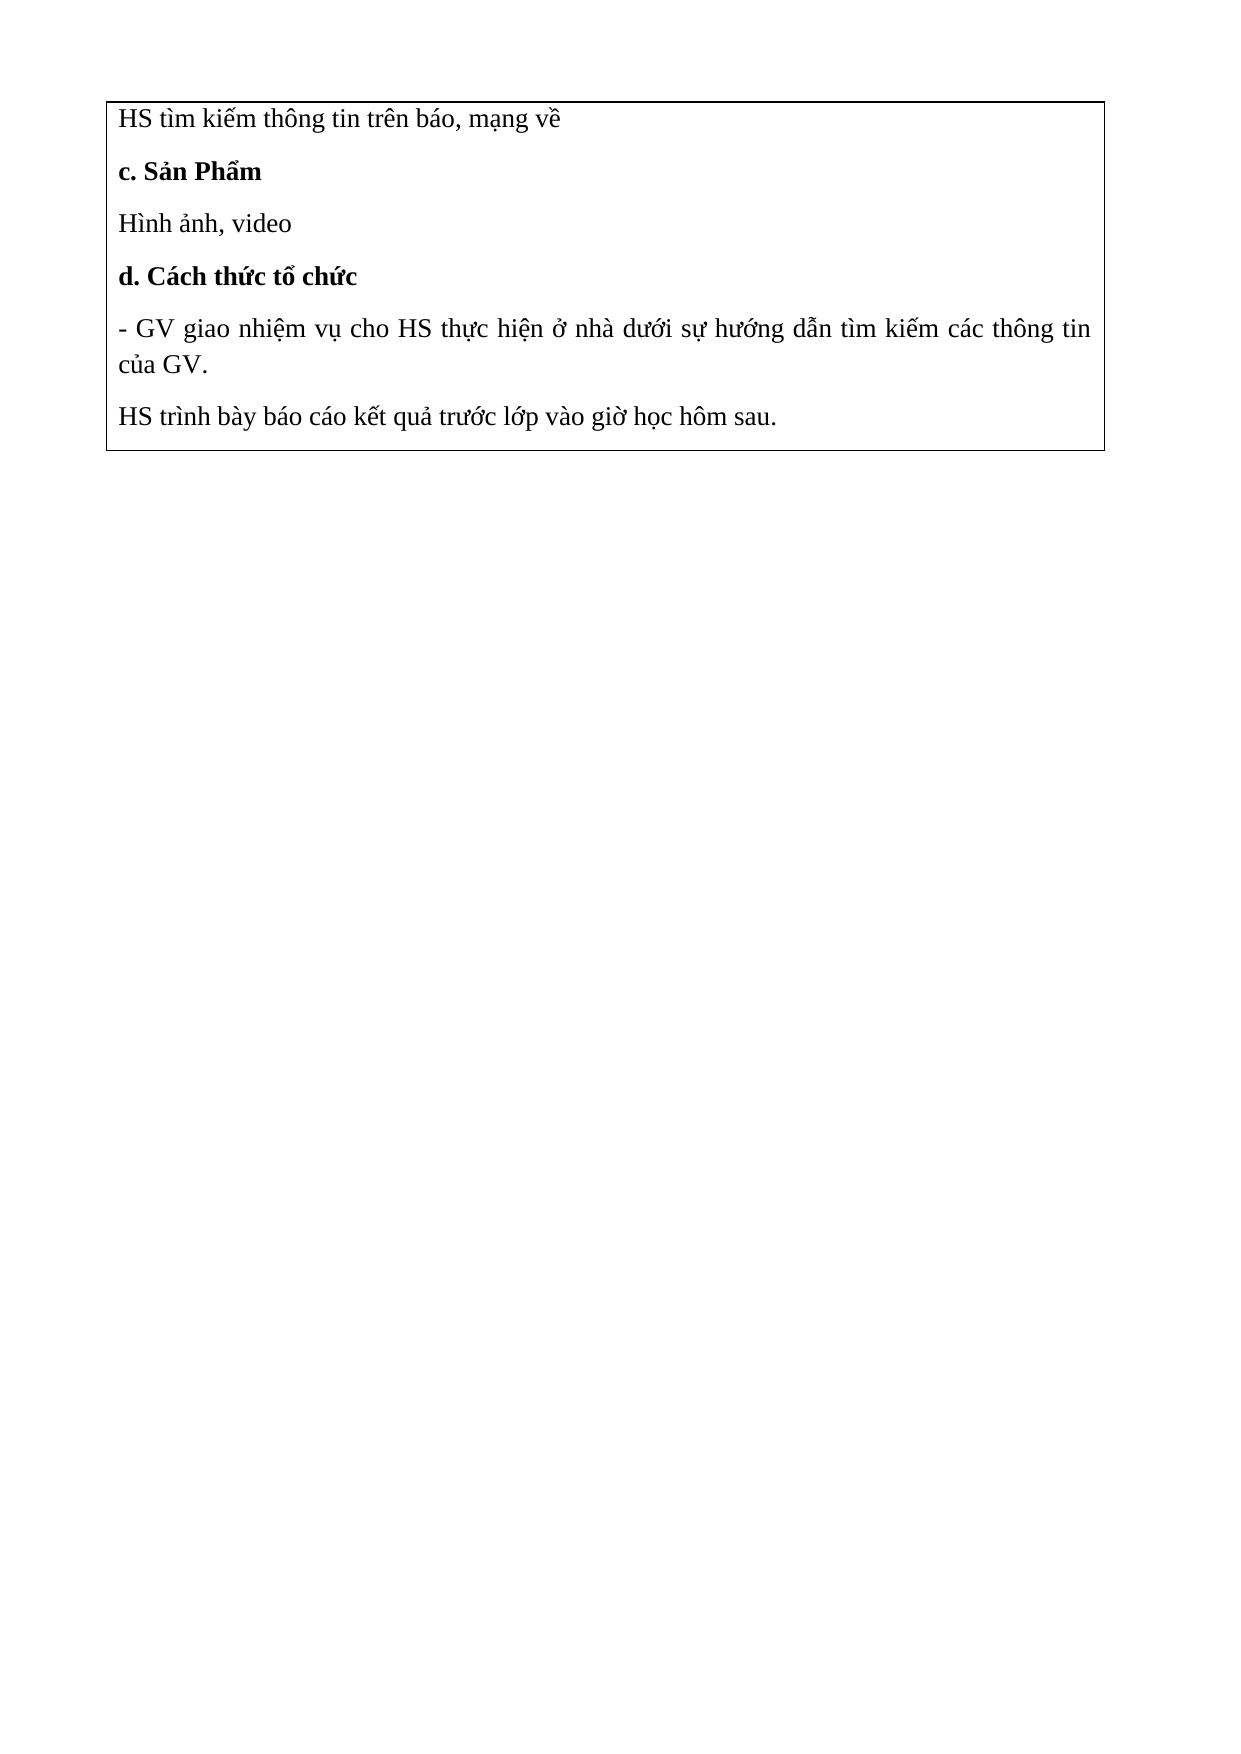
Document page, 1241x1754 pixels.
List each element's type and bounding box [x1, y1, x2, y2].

table_cell [107, 103, 1104, 450]
